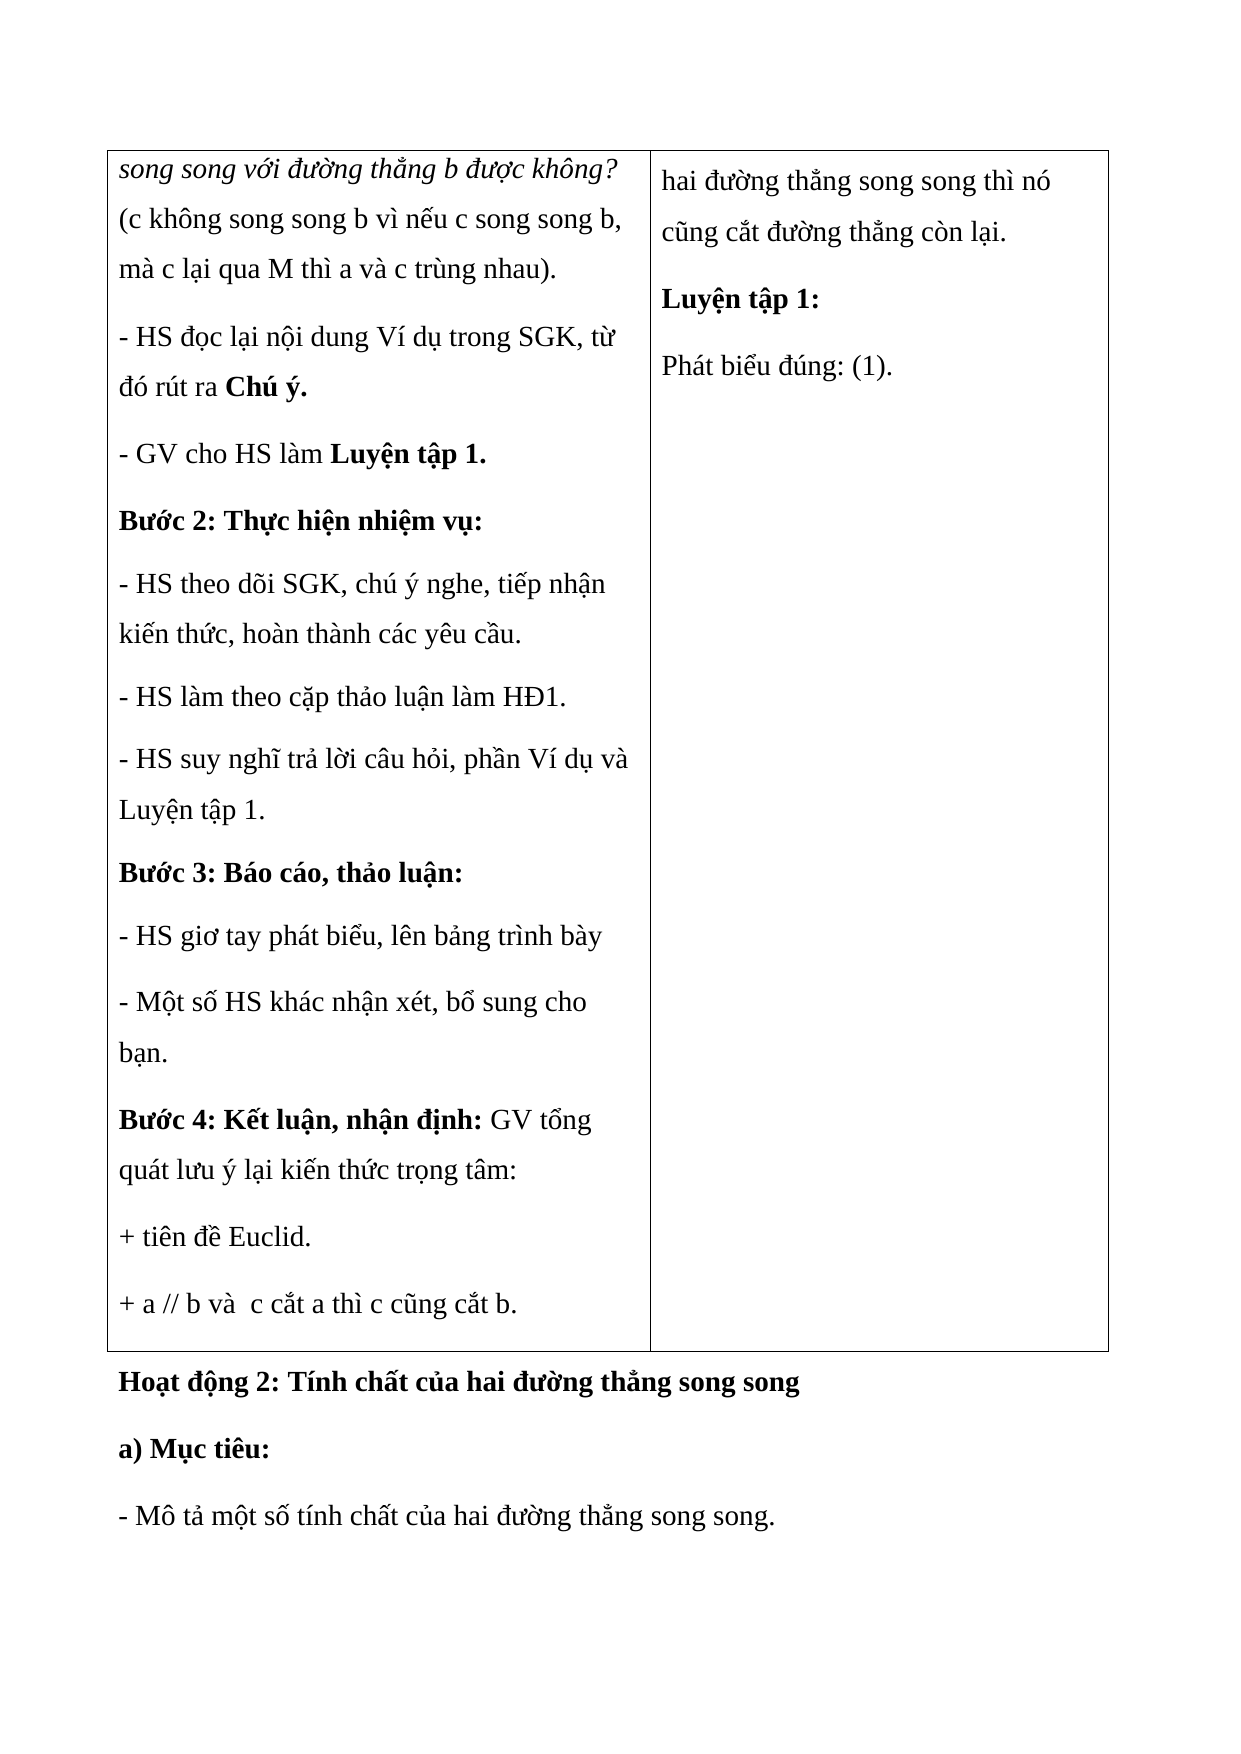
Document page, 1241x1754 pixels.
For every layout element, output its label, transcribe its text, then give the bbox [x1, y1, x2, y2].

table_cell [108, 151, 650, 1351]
text a) Mục tiêu: [118, 1431, 1107, 1465]
text Hoạt động 2: Tính chất của hai đường thẳng song song [118, 1364, 1107, 1398]
text - Mô tả một số tính chất của hai đường thẳng song song. [118, 1498, 1107, 1532]
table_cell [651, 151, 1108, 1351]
